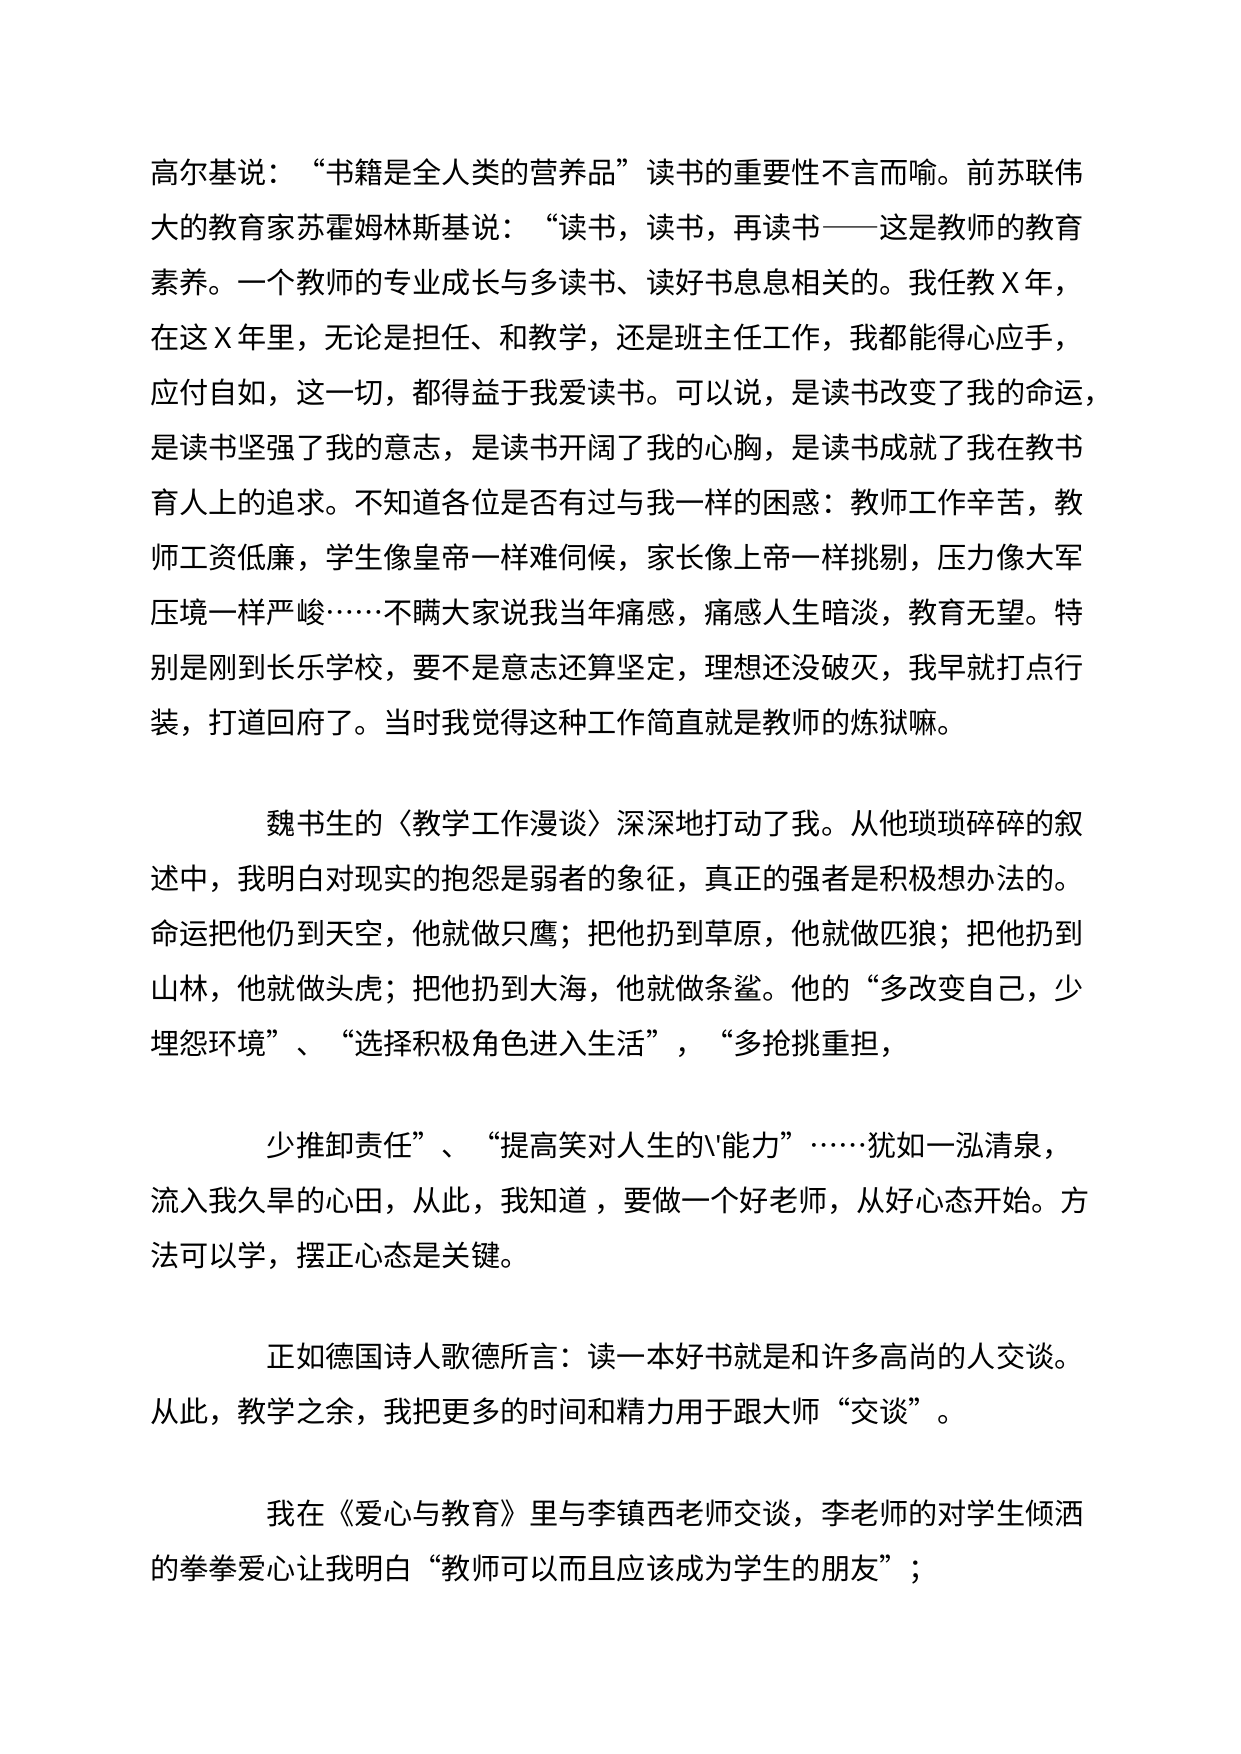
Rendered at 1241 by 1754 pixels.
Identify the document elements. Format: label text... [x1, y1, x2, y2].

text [150, 150, 1090, 741]
text 正如德国诗人歌德所言：读一本好书就是和许多高尚的人交谈。从此，教学之余，我把更多的时间和精力用于跟大师“交谈”。 [150, 1334, 1090, 1431]
text 我在《爱心与教育》里与李镇西老师交谈，李老师的对学生倾洒的拳拳爱心让我明白“教师可以而且应该成为学生的朋友”； [150, 1491, 1090, 1588]
text 少推卸责任”、“提高笑对人生的\'能力”……犹如一泓清泉，流入我久旱的心田，从此，我知道 ，要做一个好老师，从好心态开始。方法可以学，摆正心态是关键。 [150, 1122, 1090, 1274]
text 魏书生的〈教学工作漫谈〉深深地打动了我。从他琐琐碎碎的叙述中，我明白对现实的抱怨是弱者的象征，真正的强者是积极想办法的。命运把他仍到天空，他就做只鹰；把他扔到草原，他就做匹狼；把他扔到山林，他就做头虎；把他扔到大海，他就做条鲨。他的“多改变自己，少埋怨环境”、“选择积极角色进入生活”，“多抢挑重担， [150, 801, 1090, 1063]
